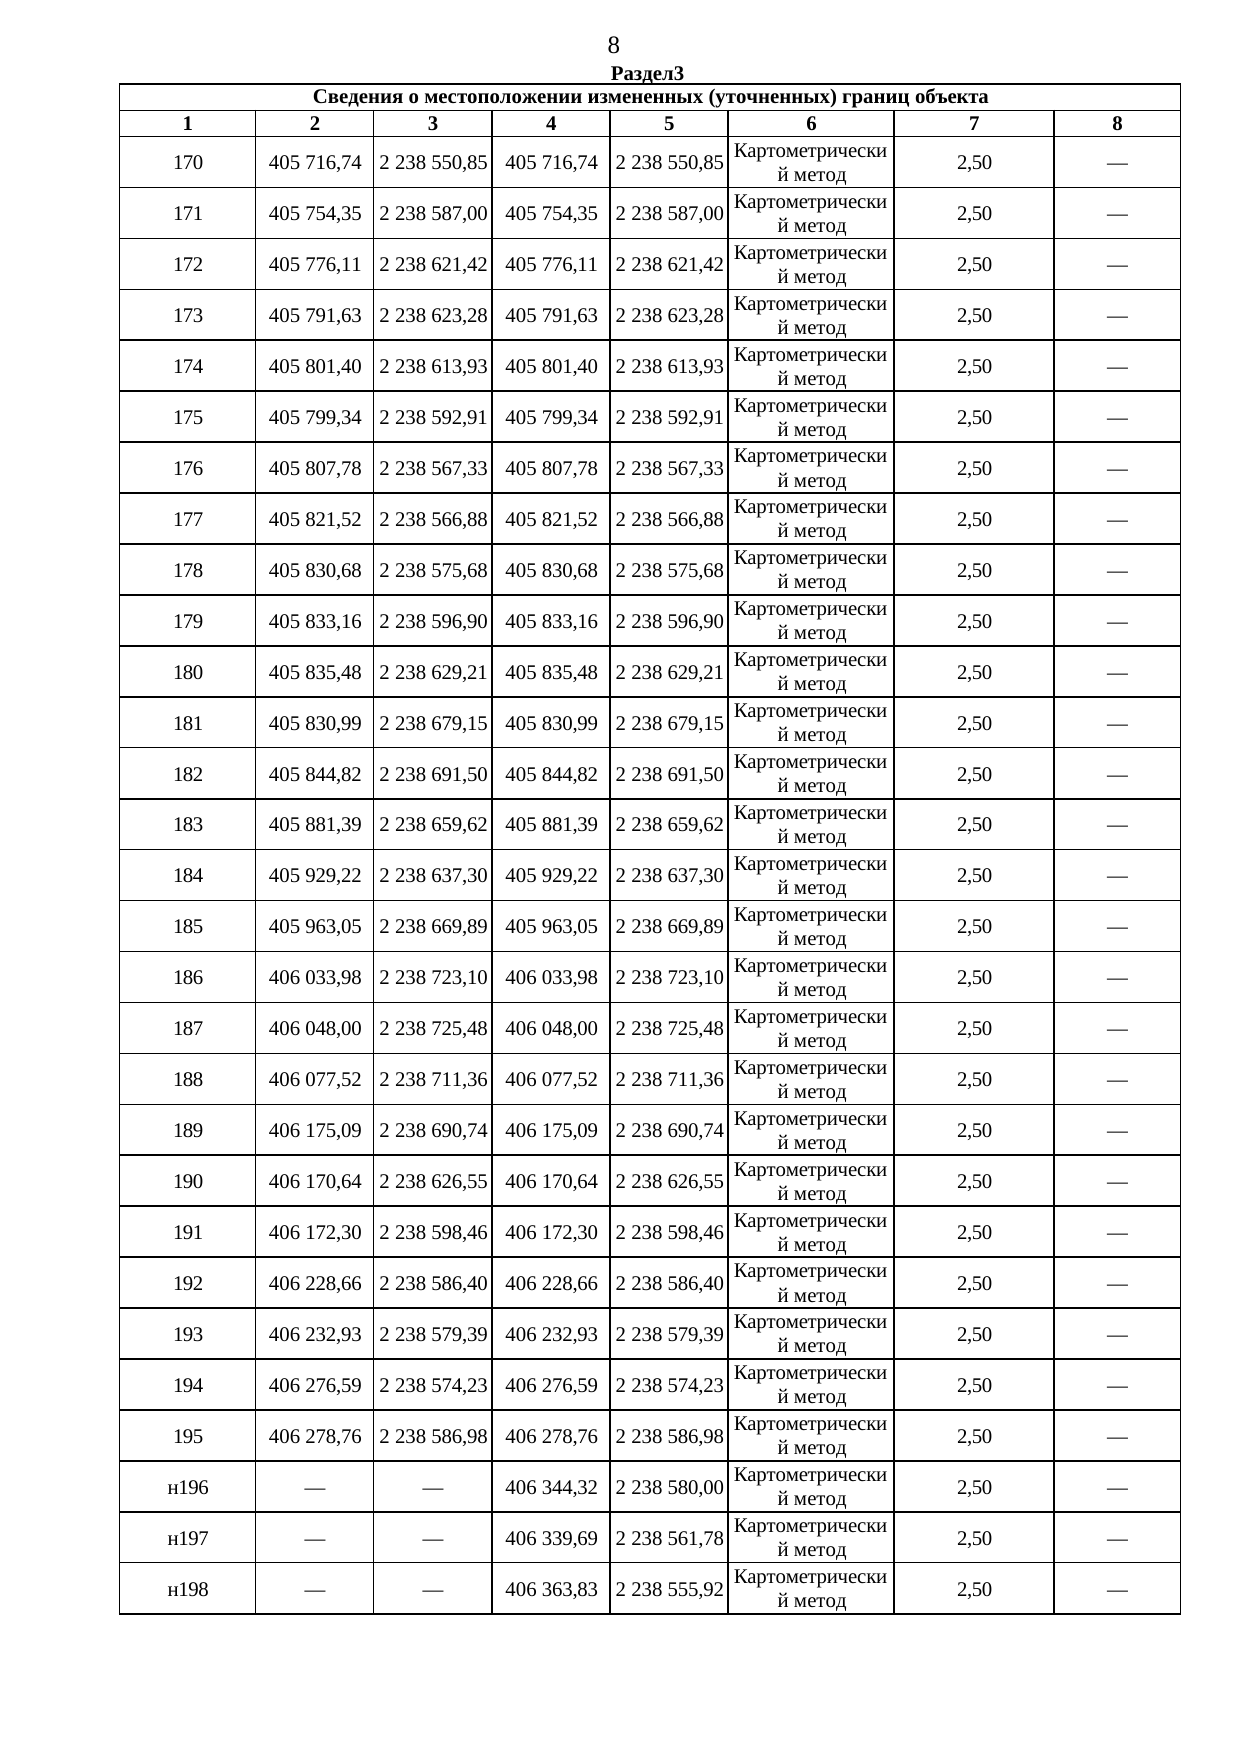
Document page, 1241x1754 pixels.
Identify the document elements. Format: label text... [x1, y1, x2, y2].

table_cell 2 238 613,93 [374, 341, 491, 390]
table_cell 2,50 [895, 1258, 1053, 1307]
table_cell 405 754,35 [256, 188, 373, 237]
table_cell — [1055, 1207, 1180, 1256]
table_cell 2 238 575,68 [374, 545, 491, 594]
table_cell н198 [120, 1563, 255, 1613]
table_cell 405 791,63 [493, 290, 609, 339]
table_cell 405 929,22 [256, 850, 373, 900]
table_cell Картометрически й метод [729, 698, 893, 747]
table_cell 2 238 579,39 [374, 1309, 491, 1358]
table_cell 2 238 659,62 [374, 800, 491, 849]
table_cell 2 238 592,91 [374, 392, 491, 441]
table_cell — [1055, 952, 1180, 1002]
table_cell — [1055, 698, 1180, 747]
table_cell 2,50 [895, 748, 1053, 798]
table_cell Картометрически й метод [729, 1411, 893, 1460]
table_cell — [1055, 748, 1180, 798]
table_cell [729, 137, 893, 187]
table_cell — [1055, 1411, 1180, 1460]
table_cell 405 835,48 [493, 647, 609, 696]
table_cell 2,50 [895, 901, 1053, 951]
table_cell 183 [120, 800, 255, 849]
table_cell 192 [120, 1258, 255, 1307]
table_cell 405 754,35 [493, 188, 609, 237]
table_cell 406 363,83 [493, 1563, 609, 1613]
table_cell 2 238 575,68 [611, 545, 727, 594]
table_cell 406 228,66 [493, 1258, 609, 1307]
table_cell Картометрически й метод [729, 1258, 893, 1307]
table_cell 405 821,52 [493, 494, 609, 543]
table_cell — [1055, 341, 1180, 390]
table_cell 2,50 [895, 239, 1053, 288]
table_cell 2 238 566,88 [611, 494, 727, 543]
table_cell 2 238 580,00 [611, 1462, 727, 1511]
table_cell 188 [120, 1054, 255, 1103]
table_cell 2,50 [895, 1105, 1053, 1154]
table_cell 3 [374, 111, 491, 136]
table_cell 405 821,52 [256, 494, 373, 543]
table_cell 2 238 690,74 [611, 1105, 727, 1154]
table_cell 2 238 621,42 [611, 239, 727, 288]
table_cell 2 238 550,85 [611, 137, 727, 187]
table_cell — [1055, 850, 1180, 900]
table_cell 2 238 623,28 [374, 290, 491, 339]
table_cell — [1055, 647, 1180, 696]
table_cell Картометрически й метод [729, 443, 893, 492]
table_cell 171 [120, 188, 255, 237]
table_cell 175 [120, 392, 255, 441]
table_cell 406 033,98 [256, 952, 373, 1002]
table_cell 180 [120, 647, 255, 696]
table_cell 2,50 [895, 1054, 1053, 1103]
table_cell 174 [120, 341, 255, 390]
table_cell 6 [729, 111, 893, 136]
table_cell 406 278,76 [493, 1411, 609, 1460]
table_cell 405 833,16 [256, 596, 373, 645]
table_cell 405 807,78 [493, 443, 609, 492]
table_cell — [1055, 1003, 1180, 1052]
table_cell 2 238 586,98 [374, 1411, 491, 1460]
table_cell 2,50 [895, 1207, 1053, 1256]
table_cell 2 238 579,39 [611, 1309, 727, 1358]
table_cell 405 830,99 [493, 698, 609, 747]
table_cell 172 [120, 239, 255, 288]
table_cell Картометрически й метод [729, 494, 893, 543]
table_cell 2 238 592,91 [611, 392, 727, 441]
table_cell 2 238 586,98 [611, 1411, 727, 1460]
table_cell 406 077,52 [493, 1054, 609, 1103]
table_cell 2 238 626,55 [374, 1156, 491, 1205]
table_cell — [1055, 1105, 1180, 1154]
table_cell 406 276,59 [493, 1360, 609, 1409]
table_cell 2 238 725,48 [374, 1003, 491, 1052]
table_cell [729, 1563, 893, 1613]
table_cell 2 238 550,85 [374, 137, 491, 187]
table_cell — [1055, 545, 1180, 594]
table_cell Картометрически й метод [729, 901, 893, 951]
table_cell 405 881,39 [256, 800, 373, 849]
table_cell — [1055, 901, 1180, 951]
table_cell 406 077,52 [256, 1054, 373, 1103]
table_cell — [374, 1563, 491, 1613]
table_cell 405 801,40 [493, 341, 609, 390]
table_cell 2 238 567,33 [611, 443, 727, 492]
table_cell 406 033,98 [493, 952, 609, 1002]
table_cell 405 881,39 [493, 800, 609, 849]
table_cell 2,50 [895, 952, 1053, 1002]
table_cell 178 [120, 545, 255, 594]
table_cell 405 963,05 [256, 901, 373, 951]
table_cell 177 [120, 494, 255, 543]
table_cell 2 238 596,90 [374, 596, 491, 645]
table_cell 4 [493, 111, 609, 136]
table_cell 190 [120, 1156, 255, 1205]
table_cell — [256, 1563, 373, 1613]
table_cell 173 [120, 290, 255, 339]
table_cell 2,50 [895, 290, 1053, 339]
table_cell 2 238 567,33 [374, 443, 491, 492]
table_cell Картометрически й метод [729, 1462, 893, 1511]
table_cell 2 238 679,15 [374, 698, 491, 747]
table_cell 2 238 587,00 [611, 188, 727, 237]
table_cell 406 276,59 [256, 1360, 373, 1409]
table_cell 2,50 [895, 1156, 1053, 1205]
table_cell 2 238 723,10 [374, 952, 491, 1002]
table_cell 406 339,69 [493, 1513, 609, 1562]
table_cell 184 [120, 850, 255, 900]
table_cell Картометрически й метод [729, 596, 893, 645]
table_cell 406 278,76 [256, 1411, 373, 1460]
table_cell Картометрически й метод [729, 748, 893, 798]
table_cell 2,50 [895, 545, 1053, 594]
table_cell 2,50 [895, 443, 1053, 492]
table_cell 405 791,63 [256, 290, 373, 339]
table_cell 2 238 626,55 [611, 1156, 727, 1205]
table_cell 185 [120, 901, 255, 951]
table_cell 2,50 [895, 800, 1053, 849]
table_cell 2 238 555,92 [611, 1563, 727, 1613]
table_cell 405 776,11 [493, 239, 609, 288]
table_cell — [1055, 188, 1180, 237]
table_cell 406 048,00 [493, 1003, 609, 1052]
table_cell 405 929,22 [493, 850, 609, 900]
table_cell 2 238 623,28 [611, 290, 727, 339]
table_cell 406 172,30 [256, 1207, 373, 1256]
table_cell 2 238 596,90 [611, 596, 727, 645]
table_cell 2,50 [895, 1462, 1053, 1511]
table_cell 2,50 [895, 1360, 1053, 1409]
table_cell 2,50 [895, 850, 1053, 900]
table_cell Картометрически й метод [729, 1207, 893, 1256]
table_cell 2 238 711,36 [611, 1054, 727, 1103]
table_cell — [1055, 494, 1180, 543]
table_cell 2 238 586,40 [374, 1258, 491, 1307]
table_cell 405 963,05 [493, 901, 609, 951]
table_cell 193 [120, 1309, 255, 1358]
table_cell 406 170,64 [493, 1156, 609, 1205]
table_cell Картометрически й метод [729, 1309, 893, 1358]
table_cell 2,50 [895, 596, 1053, 645]
table_cell 2 238 621,42 [374, 239, 491, 288]
table_cell — [256, 1462, 373, 1511]
table_cell 186 [120, 952, 255, 1002]
table_cell Картометрически й метод [729, 1054, 893, 1103]
table_cell — [1055, 1054, 1180, 1103]
table_cell Картометрически й метод [729, 188, 893, 237]
table_cell — [1055, 239, 1180, 288]
table_cell 2 238 690,74 [374, 1105, 491, 1154]
table_cell 2 238 679,15 [611, 698, 727, 747]
table_cell 405 807,78 [256, 443, 373, 492]
table_cell 406 344,32 [493, 1462, 609, 1511]
table_cell 2,50 [895, 1563, 1053, 1613]
table_cell 405 716,74 [256, 137, 373, 187]
table_cell 2 238 659,62 [611, 800, 727, 849]
table_cell — [374, 1513, 491, 1562]
table_cell 406 175,09 [493, 1105, 609, 1154]
table_cell н196 [120, 1462, 255, 1511]
table_cell — [1055, 1360, 1180, 1409]
table_cell 2,50 [895, 647, 1053, 696]
table_cell Картометрически й метод [729, 1003, 893, 1052]
table_cell 7 [895, 111, 1053, 136]
table_cell 2 238 723,10 [611, 952, 727, 1002]
table_cell 2 238 566,88 [374, 494, 491, 543]
table_cell 406 170,64 [256, 1156, 373, 1205]
table_cell 405 830,68 [493, 545, 609, 594]
table_header Сведения о местоположении измененных (уточненных) границ объекта [120, 85, 1180, 109]
table_cell 5 [611, 111, 727, 136]
table_cell 406 048,00 [256, 1003, 373, 1052]
table_cell 2 238 598,46 [611, 1207, 727, 1256]
table_cell 405 833,16 [493, 596, 609, 645]
table_cell 2 [256, 111, 373, 136]
table_cell 2 238 637,30 [374, 850, 491, 900]
table_cell 405 716,74 [493, 137, 609, 187]
table_cell 406 228,66 [256, 1258, 373, 1307]
table_cell — [1055, 137, 1180, 187]
table_cell — [1055, 1462, 1180, 1511]
table_cell 406 175,09 [256, 1105, 373, 1154]
table_cell 179 [120, 596, 255, 645]
table_cell 405 844,82 [256, 748, 373, 798]
table_cell 405 830,99 [256, 698, 373, 747]
table_cell Картометрически й метод [729, 1513, 893, 1562]
table_cell 187 [120, 1003, 255, 1052]
table_cell Картометрически й метод [729, 952, 893, 1002]
table_cell — [1055, 1258, 1180, 1307]
table_cell 405 799,34 [256, 392, 373, 441]
table_cell 406 232,93 [493, 1309, 609, 1358]
table_cell 2 238 574,23 [374, 1360, 491, 1409]
table_cell 2,50 [895, 1513, 1053, 1562]
table_cell 181 [120, 698, 255, 747]
table_cell 2 238 586,40 [611, 1258, 727, 1307]
table_cell 405 776,11 [256, 239, 373, 288]
table_cell 189 [120, 1105, 255, 1154]
table_cell 2,50 [895, 1411, 1053, 1460]
table_cell Картометрически й метод [729, 800, 893, 849]
table_cell 182 [120, 748, 255, 798]
table_cell 191 [120, 1207, 255, 1256]
table_cell 405 830,68 [256, 545, 373, 594]
table_cell 2 238 598,46 [374, 1207, 491, 1256]
table_cell 2,50 [895, 341, 1053, 390]
table_cell — [1055, 800, 1180, 849]
table_cell 8 [1055, 111, 1180, 136]
table_cell Картометрически й метод [729, 647, 893, 696]
table_cell 2,50 [895, 392, 1053, 441]
table_cell — [1055, 443, 1180, 492]
table_cell 2,50 [895, 494, 1053, 543]
table_cell Картометрически й метод [729, 239, 893, 288]
table_cell Картометрически й метод [729, 1156, 893, 1205]
table_cell 2,50 [895, 137, 1053, 187]
table_cell 2 238 669,89 [611, 901, 727, 951]
table_cell 2 238 691,50 [374, 748, 491, 798]
table_cell 195 [120, 1411, 255, 1460]
table_cell 176 [120, 443, 255, 492]
table_cell 2 238 637,30 [611, 850, 727, 900]
table_cell 2 238 669,89 [374, 901, 491, 951]
table_cell — [374, 1462, 491, 1511]
table_cell 170 [120, 137, 255, 187]
table_cell Картометрически й метод [729, 290, 893, 339]
table_cell 2 238 587,00 [374, 188, 491, 237]
table_cell — [1055, 290, 1180, 339]
table_cell 406 172,30 [493, 1207, 609, 1256]
table_cell — [1055, 596, 1180, 645]
table_cell 2,50 [895, 188, 1053, 237]
table_cell — [256, 1513, 373, 1562]
table_cell 2 238 691,50 [611, 748, 727, 798]
table_cell 1 [120, 111, 255, 136]
table_cell — [1055, 1513, 1180, 1562]
table_cell Картометрически й метод [729, 1360, 893, 1409]
table_cell н197 [120, 1513, 255, 1562]
table_cell Картометрически й метод [729, 392, 893, 441]
table_cell 405 801,40 [256, 341, 373, 390]
table_cell Картометрически й метод [729, 1105, 893, 1154]
table_cell 2 238 629,21 [374, 647, 491, 696]
table_cell 2 238 574,23 [611, 1360, 727, 1409]
table_cell 405 844,82 [493, 748, 609, 798]
table_cell — [1055, 1156, 1180, 1205]
table_cell 2 238 711,36 [374, 1054, 491, 1103]
table_cell 2,50 [895, 698, 1053, 747]
table_cell 405 799,34 [493, 392, 609, 441]
table_cell 406 232,93 [256, 1309, 373, 1358]
table_cell 2 238 725,48 [611, 1003, 727, 1052]
table_cell 2,50 [895, 1309, 1053, 1358]
table_cell 2 238 613,93 [611, 341, 727, 390]
table_cell 194 [120, 1360, 255, 1409]
table_cell 2 238 561,78 [611, 1513, 727, 1562]
table_cell Картометрически й метод [729, 341, 893, 390]
table_cell 2,50 [895, 1003, 1053, 1052]
table_cell Картометрически й метод [729, 850, 893, 900]
table_cell — [1055, 1563, 1180, 1613]
table_cell 2 238 629,21 [611, 647, 727, 696]
table_cell — [1055, 392, 1180, 441]
table_cell — [1055, 1309, 1180, 1358]
table_cell Картометрически й метод [729, 545, 893, 594]
table_cell 405 835,48 [256, 647, 373, 696]
